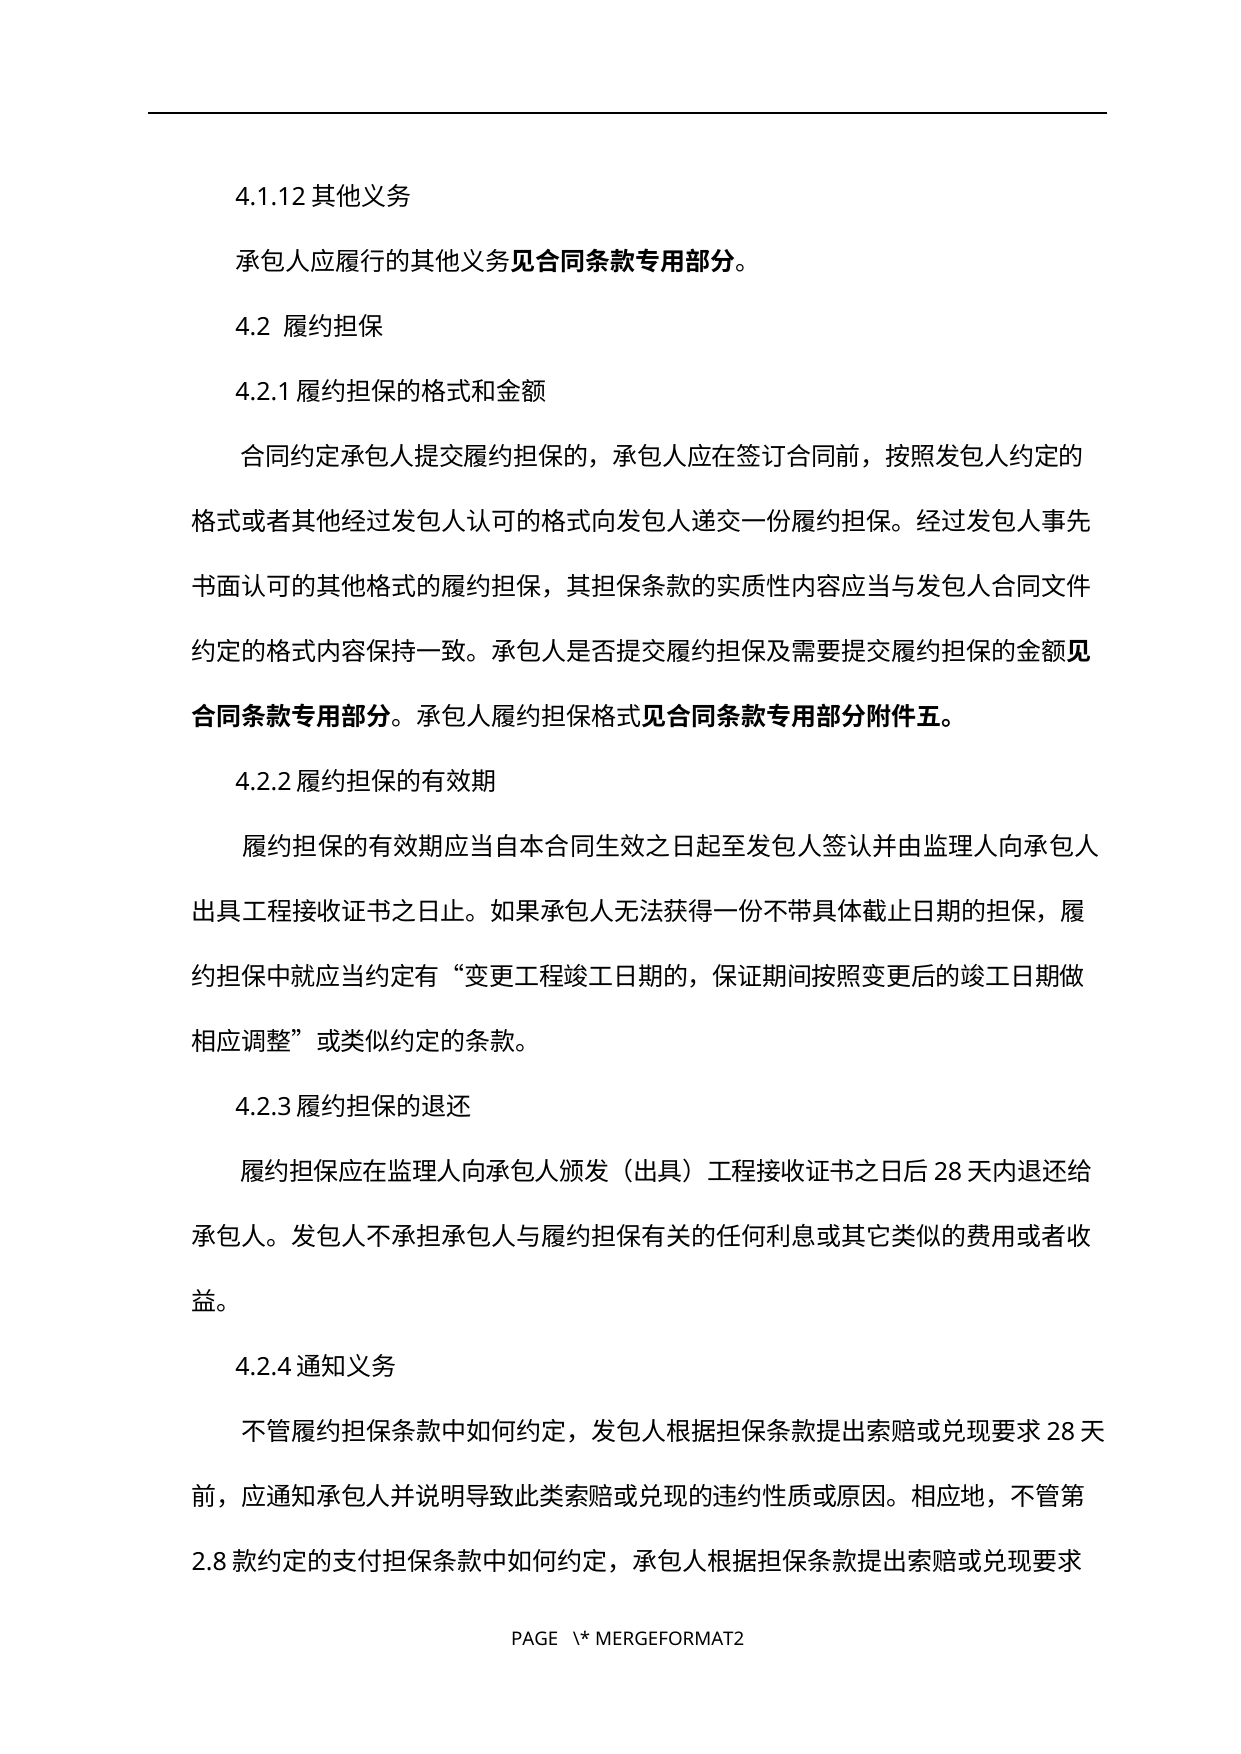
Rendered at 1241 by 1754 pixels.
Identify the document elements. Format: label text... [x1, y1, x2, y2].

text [191, 1397, 1107, 1592]
text 履约担保应在监理人向承包人颁发（出具）工程接收证书之日后28天内退还给承包人。发包人不承担承包人与履约担保有关的任何利息或其它类似的费用或者收益。 [191, 1137, 1107, 1332]
text 承包人应履行的其他义务见合同条款专用部分。 [235, 227, 1107, 292]
text 4.2.4通知义务 [235, 1332, 1107, 1397]
text 4.2 履约担保 [235, 292, 1107, 357]
text 4.2.2履约担保的有效期 [235, 747, 1107, 812]
text 合同约定承包人提交履约担保的，承包人应在签订合同前，按照发包人约定的格式或者其他经过发包人认可的格式向发包人递交一份履约担保。经过发包人事先书面认可的其他格式的履约担保，其担保条款的实质性内容应当与发包人合同文件约定的格式内容保持一致。承包人是否提交履约担保及需要提交履约担保的金额见合同条款专用部分。承包人履约担保格式见合同条款专用部分附件五。 [191, 422, 1107, 747]
text 4.2.1履约担保的格式和金额 [235, 357, 1107, 422]
text 4.2.3履约担保的退还 [235, 1072, 1107, 1137]
text 4.1.12其他义务 [235, 162, 1107, 227]
text 履约担保的有效期应当自本合同生效之日起至发包人签认并由监理人向承包人出具工程接收证书之日止。如果承包人无法获得一份不带具体截止日期的担保，履约担保中就应当约定有“变更工程竣工日期的，保证期间按照变更后的竣工日期做相应调整”或类似约定的条款。 [191, 812, 1107, 1072]
